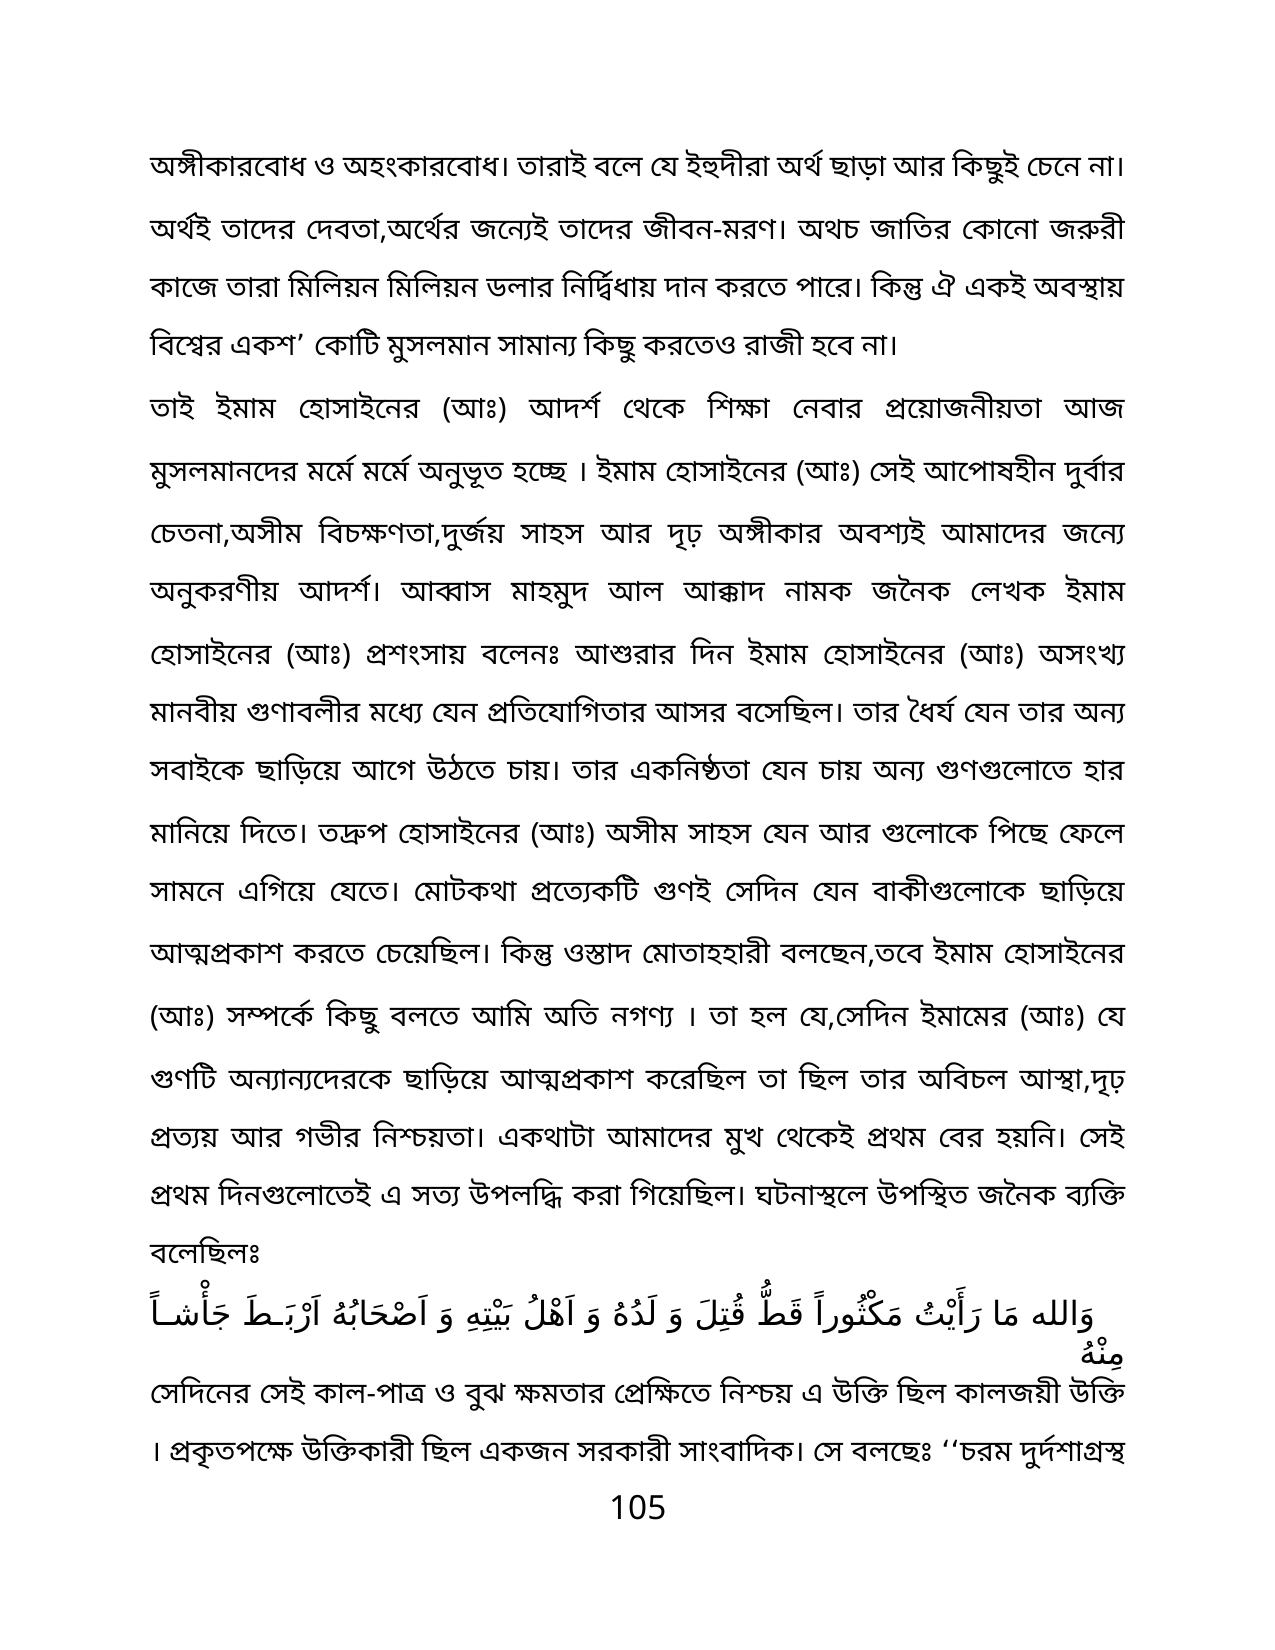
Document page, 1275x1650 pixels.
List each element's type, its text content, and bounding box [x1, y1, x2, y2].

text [150, 150, 1125, 368]
text তাই ইমাম হোসাইনের (আঃ) আদর্শ থেকে শিক্ষা নেবার প্রয়োজনীয়তা আজ মুসলমানদের মর্মে মর্মে অনুভূত হচ্ছে । ইমাম হোসাইনের (আঃ) সেই আপোষহীন দুর্বার চেতনা,অসীম বিচক্ষণতা,দুর্জয় সাহস আর দৃঢ় অঙ্গীকার অবশ্যই আমাদের জন্যে অনুকরণীয় আদর্শ। আব্বাস মাহমুদ আল আক্কাদ নামক জনৈক লেখক ইমাম হোসাইনের (আঃ) প্রশংসায় বলেনঃ আশুরার দিন ইমাম হোসাইনের (আঃ) অসংখ্য মানবীয় গুণাবলীর মধ্যে যেন প্রতিযোগিতার আসর বসেছিল। তার ধৈর্য যেন তার অন্য সবাইকে ছাড়িয়ে আগে উঠতে চায়। তার একনিষ্ঠতা যেন চায় অন্য গুণগুলোতে হার মানিয়ে দিতে। তদ্রুপ হোসাইনের (আঃ) অসীম সাহস যেন আর গুলোকে পিছে ফেলে সামনে এগিয়ে যেতে। মোটকথা প্রত্যেকটি গুণই সেদিন যেন বাকীগুলোকে ছাড়িয়ে আত্মপ্রকাশ করতে চেয়েছিল। কিন্তু ওস্তাদ মোতাহহারী বলছেন,তবে ইমাম হোসাইনের (আঃ) সম্পর্কে কিছু বলতে আমি অতি নগণ্য । তা হল যে,সেদিন ইমামের (আঃ) যে গুণটি অন্যান্যদেরকে ছাড়িয়ে আত্মপ্রকাশ করেছিল তা ছিল তার অবিচল আস্থা,দৃঢ় প্রত্যয় আর গভীর নিশ্চয়তা। একথাটা আমাদের মুখ থেকেই প্রথম বের হয়নি। সেই প্রথম দিনগুলোতেই এ সত্য উপলদ্ধি করা গিয়েছিল। ঘটনাস্থলে উপস্থিত জনৈক ব্যক্তি বলেছিলঃ [150, 387, 1125, 1275]
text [150, 1372, 1125, 1473]
text وَالله مَا رَأَيْتُ مَكْثُوراً قَطُّ قُتِلَ وَ لَدُهُ وَ اَهْلُ بَيْتِهِ وَ اَصْحَابُهُ اَرْبَطَ جَأْشاً مِنْهُ [150, 1294, 1125, 1372]
